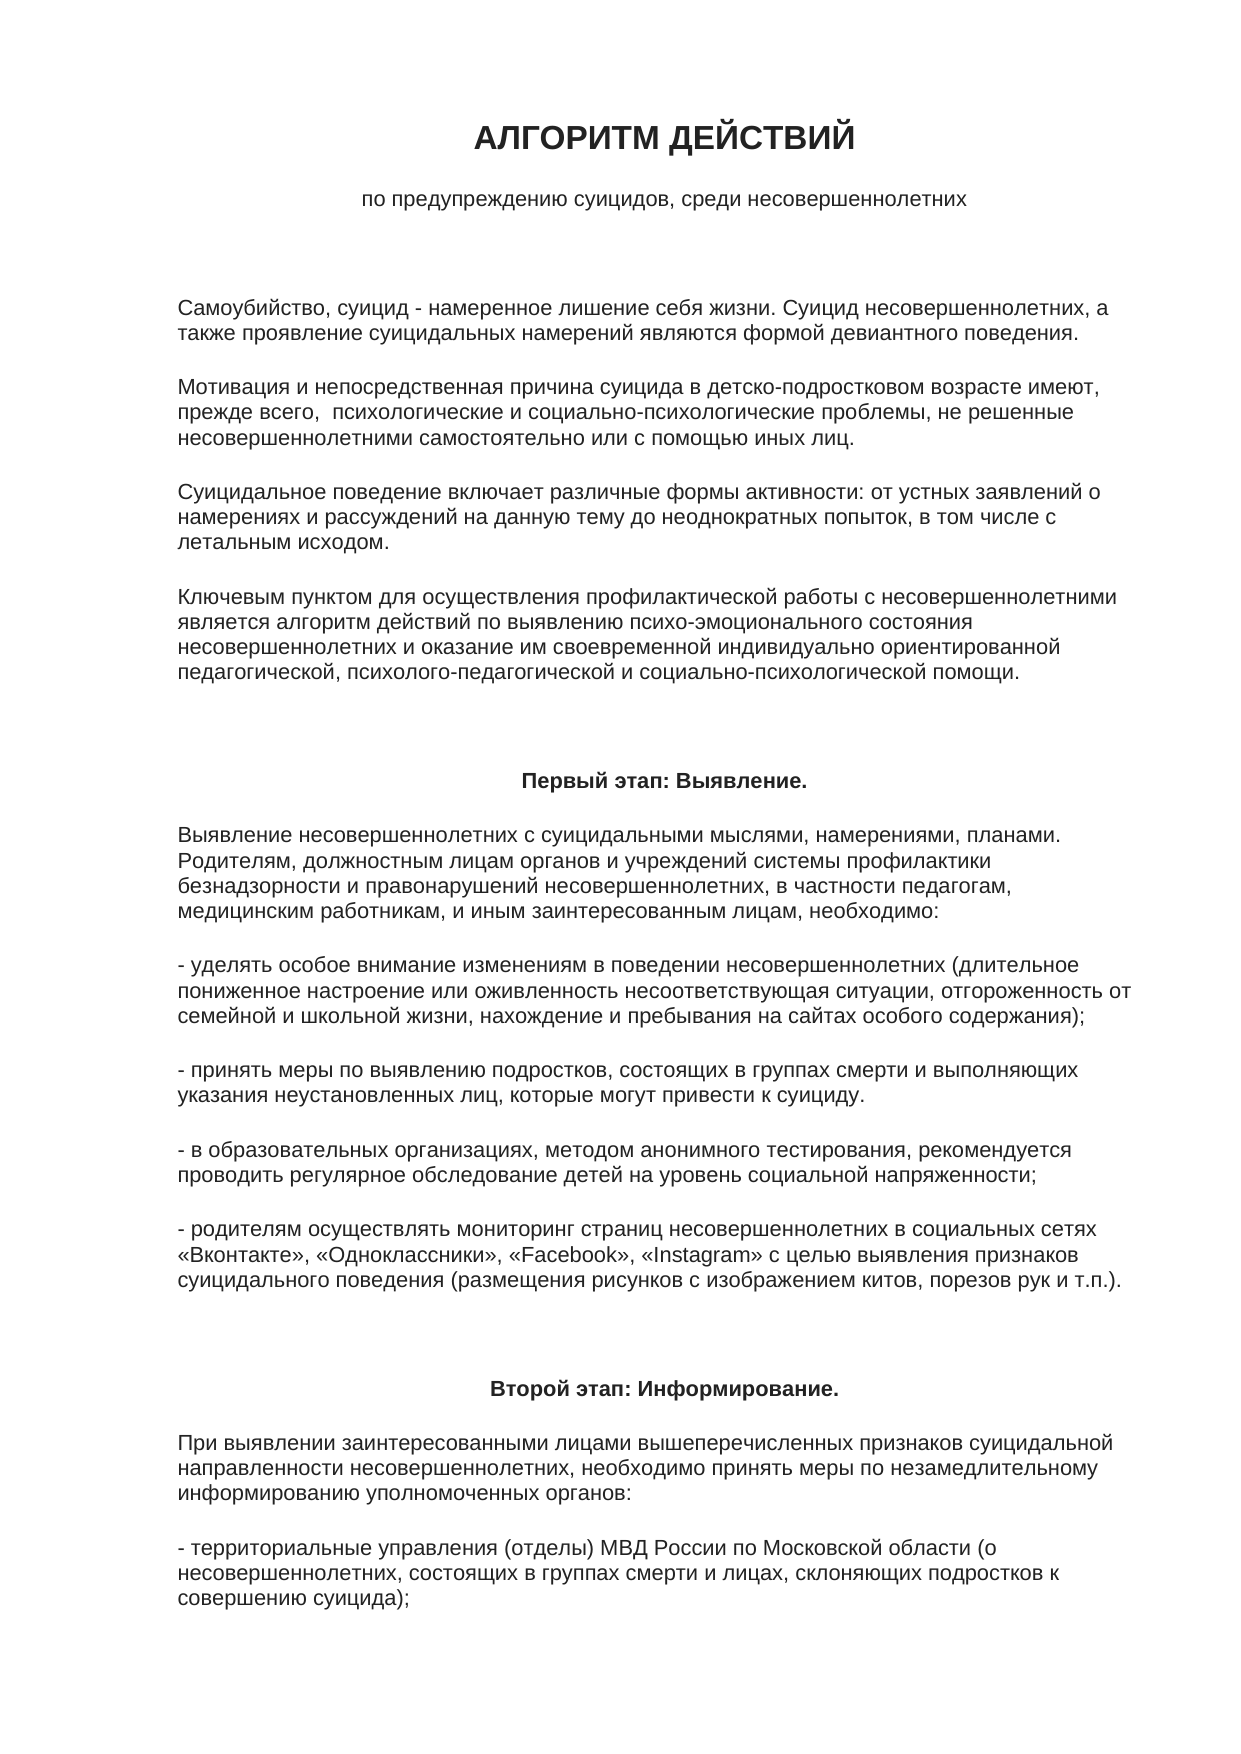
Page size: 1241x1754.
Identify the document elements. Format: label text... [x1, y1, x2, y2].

text Выявление несовершеннолетних с суицидальными мыслями, намерениями, планами. Родителям, должностным лицам органов и учреждений системы профилактики безнадзорности и правонарушений несовершеннолетних, в частности педагогам, медицинским работникам, и иным заинтересованным лицам, необходимо: [177, 822, 1152, 923]
text Мотивация и непосредственная причина суицида в детско-подростковом возрасте имеют, прежде всего, психологические и социально-психологические проблемы, не решенные несовершеннолетними самостоятельно или с помощью иных лиц. [177, 374, 1152, 450]
text При выявлении заинтересованными лицами вышеперечисленных признаков суицидальной направленности несовершеннолетних, необходимо принять меры по незамедлительному информированию уполномоченных органов: [177, 1430, 1152, 1506]
text - родителям осуществлять мониторинг страниц несовершеннолетних в социальных сетях «Вконтакте», «Одноклассники», «Facebook», «Instagram» с целью выявления признаков суицидального поведения (размещения рисунков с изображением китов, порезов рук и т.п.). [177, 1216, 1152, 1292]
text - территориальные управления (отделы) МВД России по Московской области (о несовершеннолетних, состоящих в группах смерти и лицах, склоняющих подростков к совершению суицида); [177, 1535, 1152, 1610]
text - в образовательных организациях, методом анонимного тестирования, рекомендуется проводить регулярное обследование детей на уровень социальной напряженности; [177, 1137, 1152, 1187]
text - принять меры по выявлению подростков, состоящих в группах смерти и выполняющих указания неустановленных лиц, которые могут привести к суициду. [177, 1057, 1152, 1108]
text АЛГОРИТМ ДЕЙСТВИЙ [177, 118, 1152, 157]
text Второй этап: Информирование. [177, 1376, 1152, 1401]
text Суицидальное поведение включает различные формы активности: от устных заявлений о намерениях и рассуждений на данную тему до неоднократных попыток, в том числе с летальным исходом. [177, 479, 1152, 554]
text Первый этап: Выявление. [177, 768, 1152, 793]
text Ключевым пунктом для осуществления профилактической работы с несовершеннолетними является алгоритм действий по выявлению психо-эмоционального состояния несовершеннолетних и оказание им своевременной индивидуально ориентированной педагогической, психолого-педагогической и социально-психологической помощи. [177, 584, 1152, 684]
text по предупреждению суицидов, среди несовершеннолетних [177, 186, 1152, 211]
text - уделять особое внимание изменениям в поведении несовершеннолетних (длительное пониженное настроение или оживленность несоответствующая ситуации, отгороженность от семейной и школьной жизни, нахождение и пребывания на сайтах особого содержания); [177, 952, 1152, 1028]
text Самоубийство, суицид - намеренное лишение себя жизни. Суицид несовершеннолетних, а также проявление суицидальных намерений являются формой девиантного поведения. [177, 294, 1152, 345]
